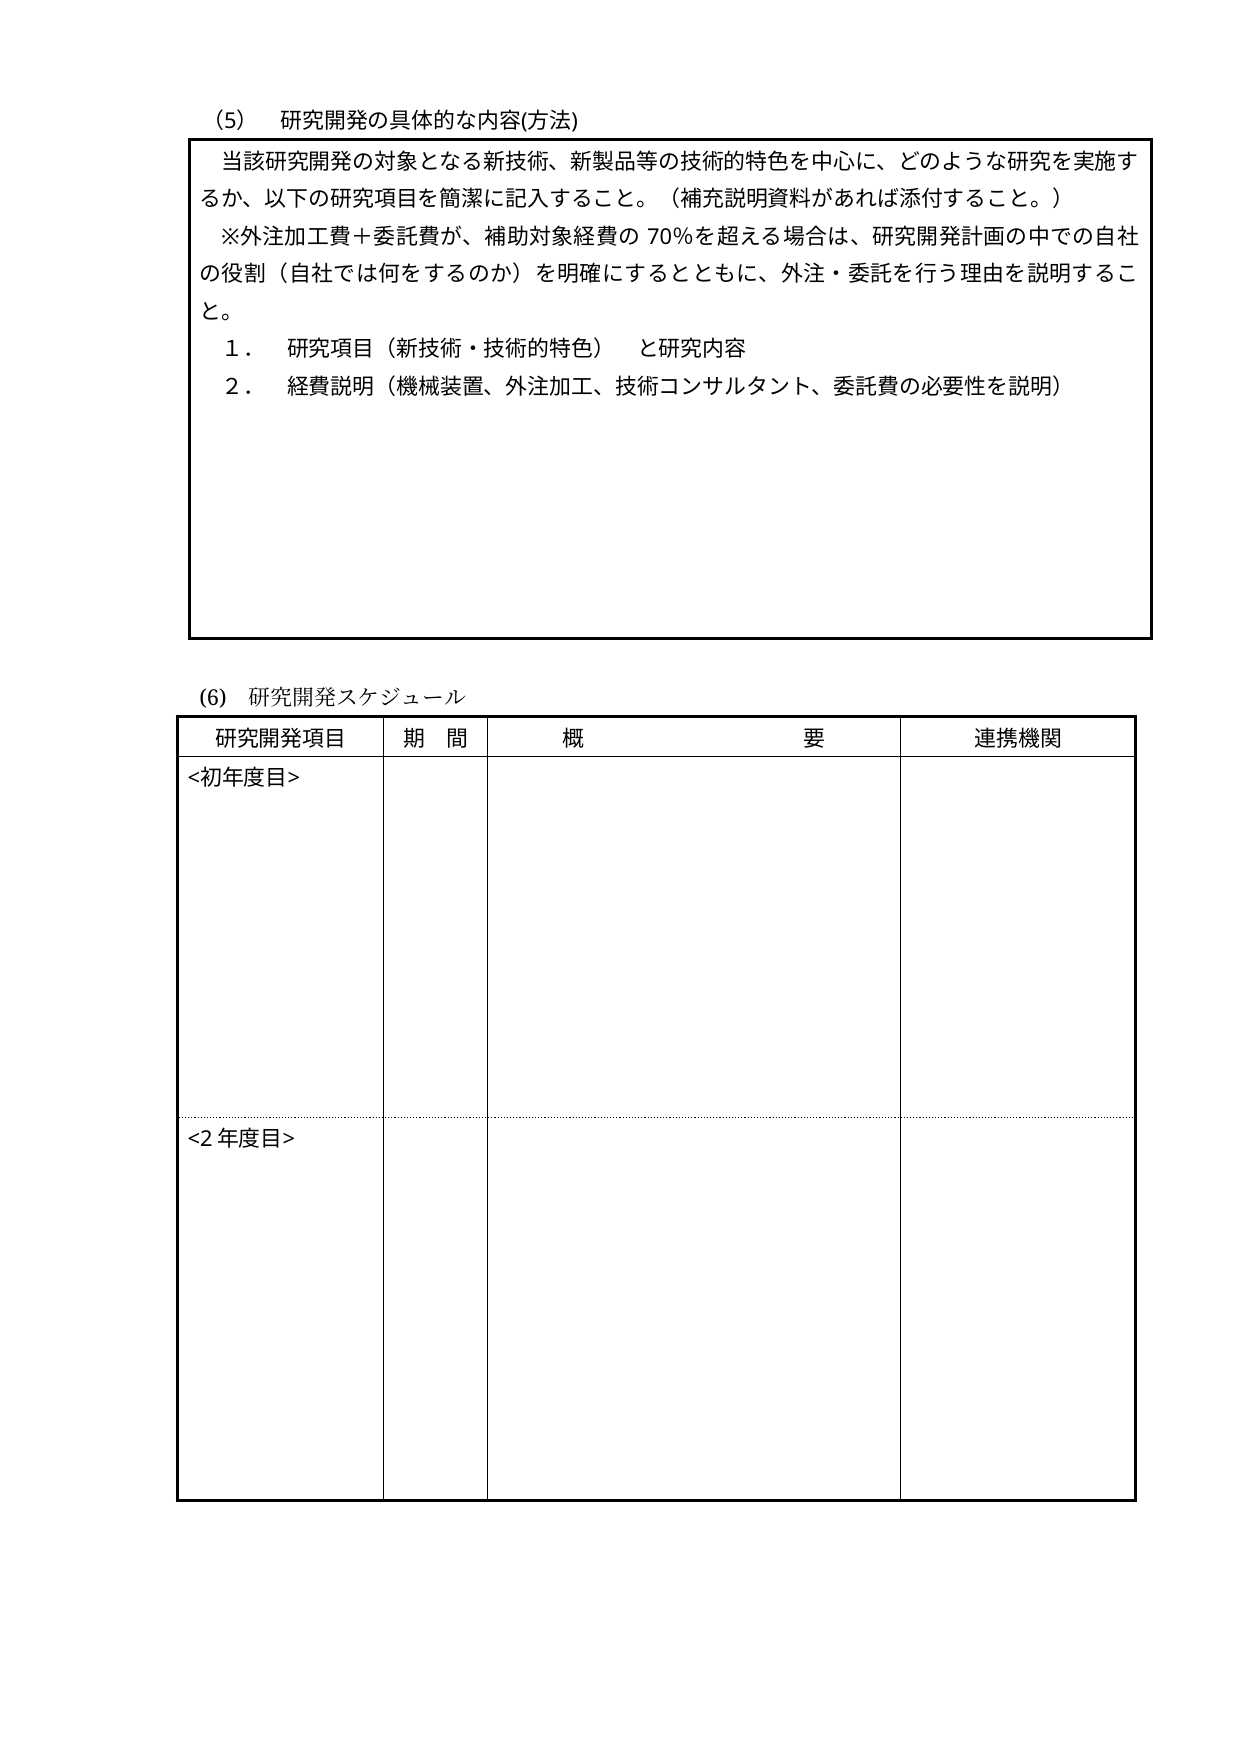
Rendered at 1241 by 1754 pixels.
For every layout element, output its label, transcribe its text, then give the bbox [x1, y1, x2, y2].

table_header 連携機関 [901, 718, 1134, 756]
table_header 当該研究開発の対象となる新技術、新製品等の技術的特色を中心に、どのような研究を実施するか、以下の研究項目を簡潔に記入すること。（補充説明資料があれば添付すること。） ※外注加工費＋委託費が、補助対象経費の70％を超える場合は、研究開発計画の中での自社の役割（自社では何をするのか）を明確にするとともに、外注・委託を行う理由を説明すること。 １． 研究項目（新技術・技術的特色） と研究内容 ２． 経費説明（機械装置、外注加工、技術コンサルタント、委託費の必要性を説明） [191, 141, 1150, 637]
table_cell [901, 1117, 1134, 1499]
table_cell [384, 757, 487, 1117]
table_header 期 間 [384, 718, 487, 756]
table_cell [384, 1117, 487, 1499]
table_cell <2年度目> [179, 1117, 383, 1499]
table_cell [901, 757, 1134, 1117]
table_cell <初年度目> [179, 757, 383, 1117]
table_cell [488, 757, 900, 1117]
text (6) 研究開発スケジュール [177, 677, 1104, 715]
table_header 研究開発項目 [179, 718, 383, 756]
table_cell [488, 1117, 900, 1499]
table_header 概 要 [488, 718, 900, 756]
text （5） 研究開発の具体的な内容(方法) [202, 100, 1104, 138]
